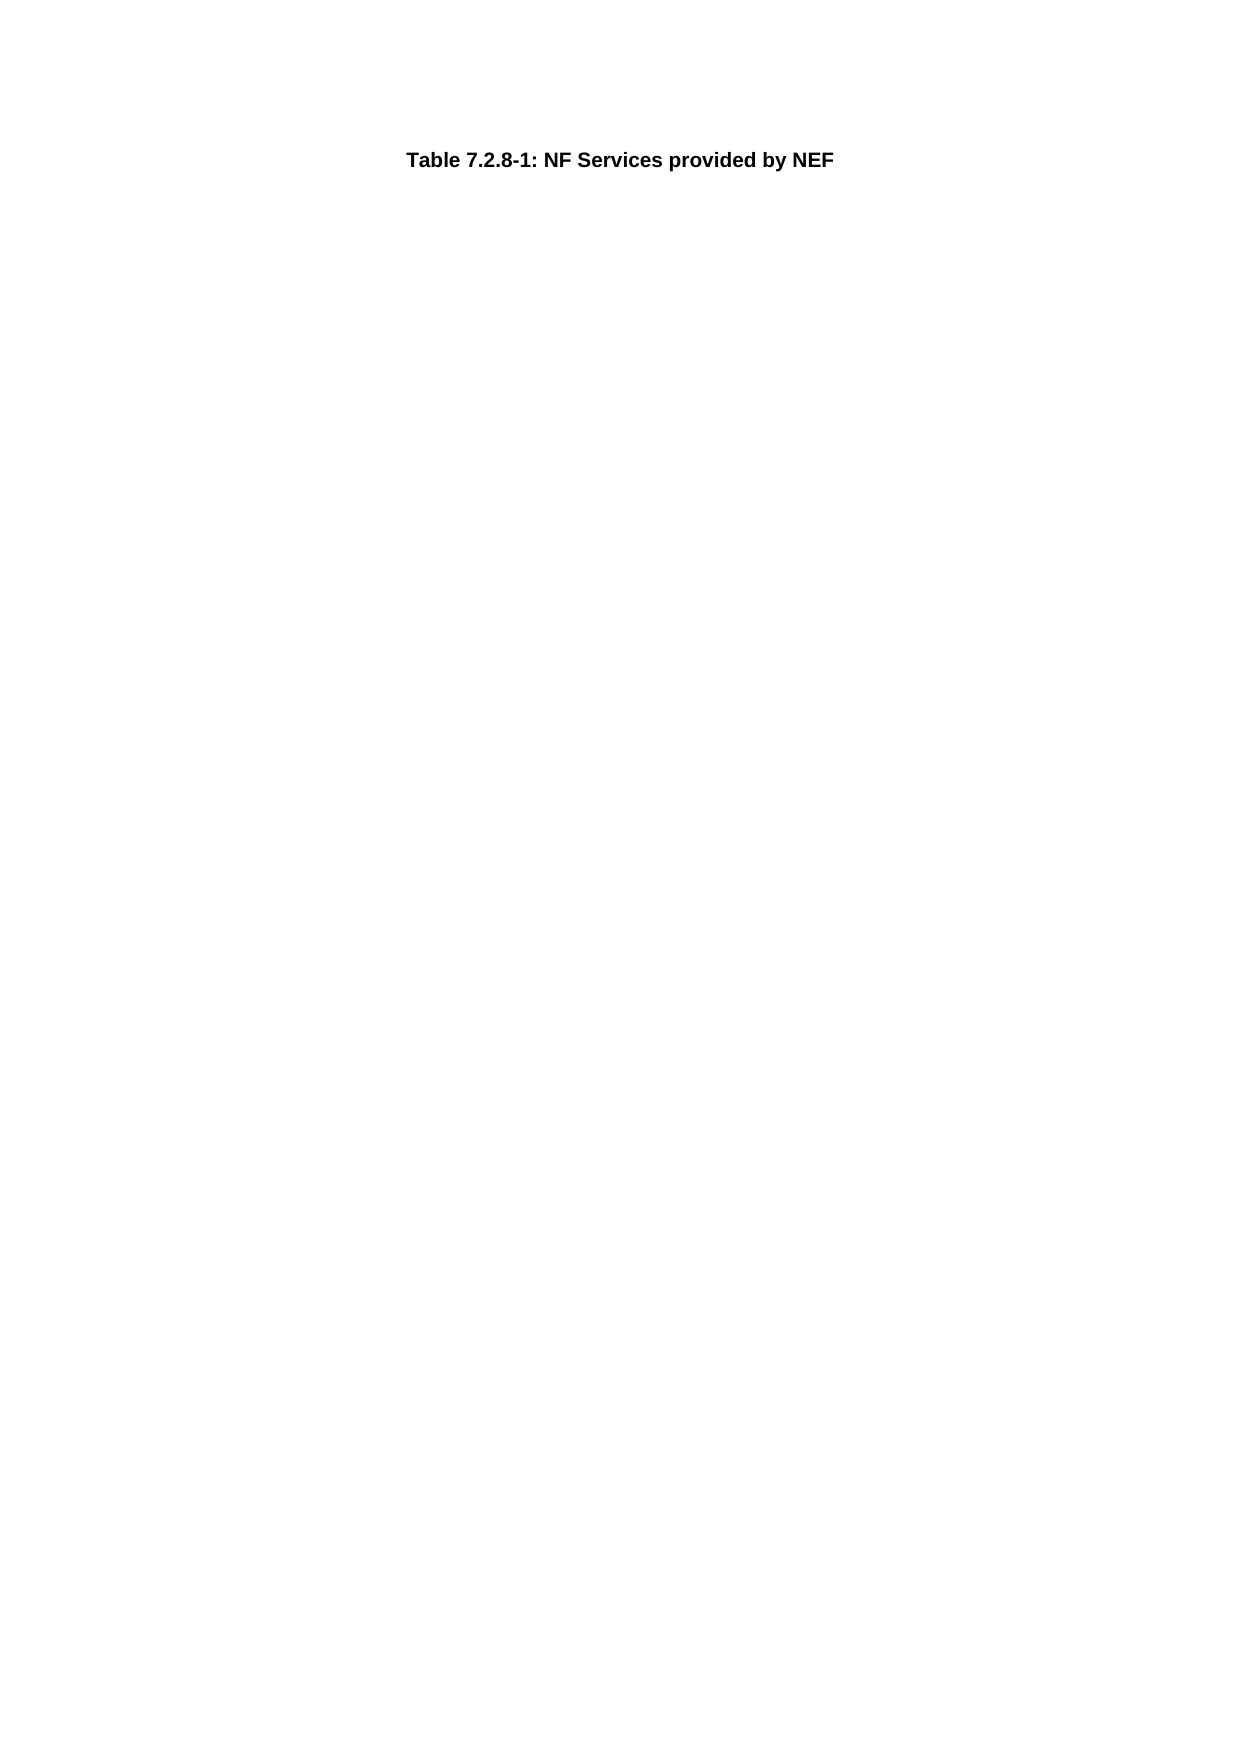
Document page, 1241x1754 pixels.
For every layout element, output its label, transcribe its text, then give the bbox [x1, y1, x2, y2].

text Table 7.2.8-1: NF Services provided by NEF [118, 148, 1122, 172]
